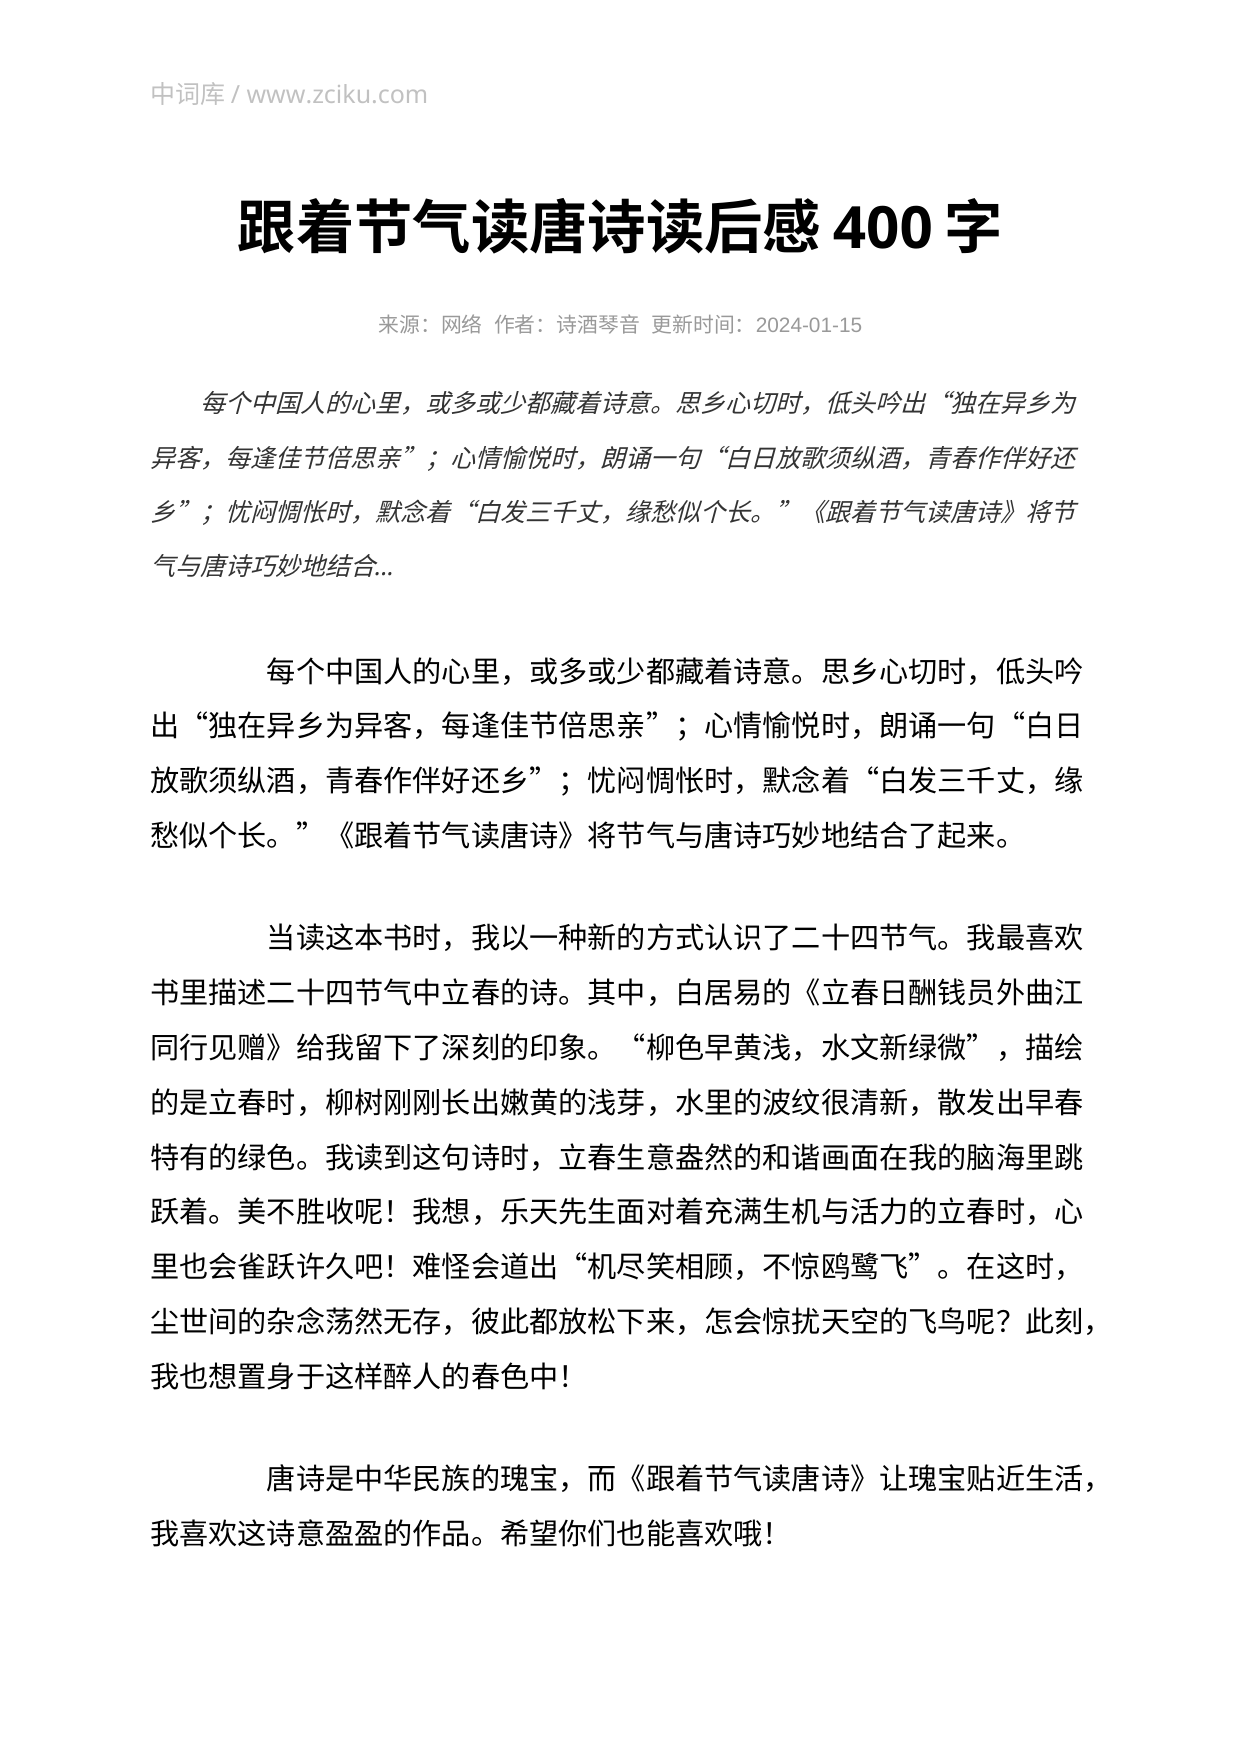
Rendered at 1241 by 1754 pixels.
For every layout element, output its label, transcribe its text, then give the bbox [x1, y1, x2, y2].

text 每个中国人的心里，或多或少都藏着诗意。思乡心切时，低头吟出“独在异乡为异客，每逢佳节倍思亲”；心情愉悦时，朗诵一句“白日放歌须纵酒，青春作伴好还乡”；忧闷惆怅时，默念着“白发三千丈，缘愁似个长。”《跟着节气读唐诗》将节气与唐诗巧妙地结合... [150, 384, 1090, 583]
text 当读这本书时，我以一种新的方式认识了二十四节气。我最喜欢书里描述二十四节气中立春的诗。其中，白居易的《立春日酬钱员外曲江同行见赠》给我留下了深刻的印象。“柳色早黄浅，水文新绿微”，描绘的是立春时，柳树刚刚长出嫩黄的浅芽，水里的波纹很清新，散发出早春特有的绿色。我读到这句诗时，立春生意盎然的和谐画面在我的脑海里跳跃着。美不胜收呢！我想，乐天先生面对着充满生机与活力的立春时，心里也会雀跃许久吧！难怪会道出“机尽笑相顾，不惊鸥鹭飞”。在这时，尘世间的杂念荡然无存，彼此都放松下来，怎会惊扰天空的飞鸟呢？此刻，我也想置身于这样醉人的春色中！ [150, 914, 1090, 1396]
text 每个中国人的心里，或多或少都藏着诗意。思乡心切时，低头吟出“独在异乡为异客，每逢佳节倍思亲”；心情愉悦时，朗诵一句“白日放歌须纵酒，青春作伴好还乡”；忧闷惆怅时，默念着“白发三千丈，缘愁似个长。”《跟着节气读唐诗》将节气与唐诗巧妙地结合了起来。 [150, 648, 1090, 855]
text 来源：网络 作者：诗酒琴音 更新时间：2024-01-15 [150, 313, 1090, 337]
text 唐诗是中华民族的瑰宝，而《跟着节气读唐诗》让瑰宝贴近生活，我喜欢这诗意盈盈的作品。希望你们也能喜欢哦！ [150, 1456, 1090, 1553]
subtitle 跟着节气读唐诗读后感400字 [150, 181, 1090, 266]
